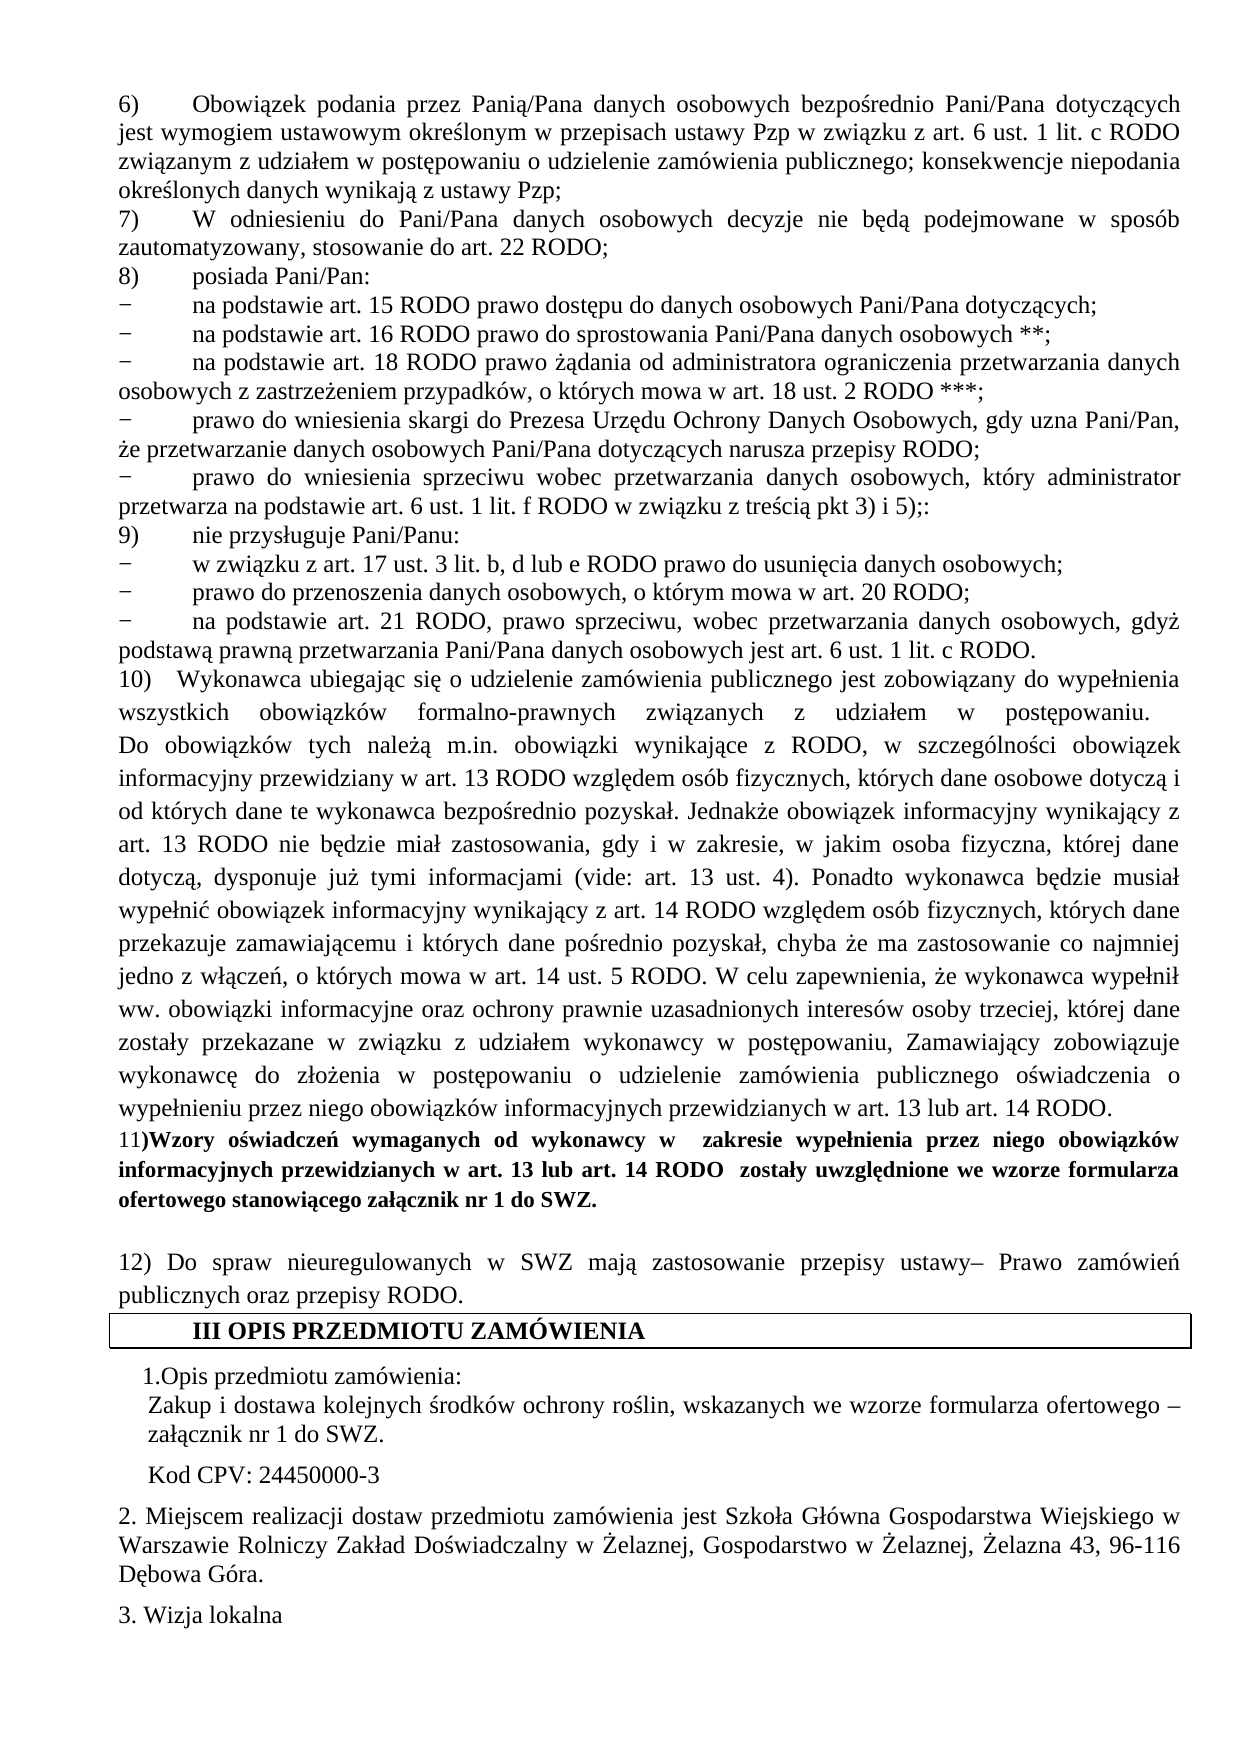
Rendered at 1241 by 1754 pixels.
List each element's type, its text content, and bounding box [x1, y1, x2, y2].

text − w związku z art. 17 ust. 3 lit. b, d lub e RODO prawo do usunięcia danych osobowych; [118, 549, 1181, 577]
text − na podstawie art. 18 RODO prawo żądania od administratora ograniczenia przetwarzania danych osobowych z zastrzeżeniem przypadków, o których mowa w art. 18 ust. 2 RODO ***; [118, 347, 1181, 405]
list 10) Wykonawca ubiegając się o udzielenie zamówienia publicznego jest zobowiązany do wypełnienia wszystkich obowiązków formalno-prawnych związanych z udziałem w postępowaniu. Do obowiązków tych należą m.in. obowiązki wynikające z RODO, w szczególności obowiązek informacyjny przewidziany w art. 13 RODO względem osób fizycznych, których dane osobowe dotyczą i od których dane te wykonawca bezpośrednio pozyskał. Jednakże obowiązek informacyjny wynikający z art. 13 RODO nie będzie miał zastosowania, gdy i w zakresie, w jakim osoba fizyczna, której dane dotyczą, dysponuje już tymi informacjami (vide: art. 13 ust. 4). Ponadto wykonawca będzie musiał wypełnić obowiązek informacyjny wynikający z art. 14 RODO względem osób fizycznych, których dane przekazuje zamawiającemu i których dane pośrednio pozyskał, chyba że ma zastosowanie co najmniej jedno z włączeń, o których mowa w art. 14 ust. 5 RODO. W celu zapewnienia, że wykonawca wypełnił ww. obowiązki informacyjne oraz ochrony prawnie uzasadnionych interesów osoby trzeciej, której dane zostały przekazane w związku z udziałem wykonawcy w postępowaniu, Zamawiający zobowiązuje wykonawcę do złożenia w postępowaniu o udzielenie zamówienia publicznego oświadczenia o wypełnieniu przez niego obowiązków informacyjnych przewidzianych w art. 13 lub art. 14 RODO. [118, 664, 1181, 1122]
list 12) Do spraw nieuregulowanych w SWZ mają zastosowanie przepisy ustawy– Prawo zamówień publicznych oraz przepisy RODO. [118, 1247, 1181, 1308]
list III OPIS PRZEDMIOTU ZAMÓWIENIA [110, 1314, 1190, 1347]
list 11)Wzory oświadczeń wymaganych od wykonawcy w zakresie wypełnienia przez niego obowiązków informacyjnych przewidzianych w art. 13 lub art. 14 RODO zostały uwzględnione we wzorze formularza ofertowego stanowiącego załącznik nr 1 do SWZ. [118, 1126, 1181, 1213]
text 3. Wizja lokalna [118, 1600, 1181, 1629]
text Zakup i dostawa kolejnych środków ochrony roślin, wskazanych we wzorze formularza ofertowego – załącznik nr 1 do SWZ. [148, 1390, 1181, 1448]
list 1.Opis przedmiotu zamówienia: [118, 1361, 1181, 1390]
text 6) Obowiązek podania przez Panią/Pana danych osobowych bezpośrednio Pani/Pana dotyczących jest wymogiem ustawowym określonym w przepisach ustawy Pzp w związku z art. 6 ust. 1 lit. c RODO związanym z udziałem w postępowaniu o udzielenie zamówienia publicznego; konsekwencje niepodania określonych danych wynikają z ustawy Pzp; [118, 89, 1181, 204]
text − prawo do wniesienia skargi do Prezesa Urzędu Ochrony Danych Osobowych, gdy uzna Pani/Pan, że przetwarzanie danych osobowych Pani/Pana dotyczących narusza przepisy RODO; [118, 405, 1181, 462]
text 9) nie przysługuje Pani/Panu: [118, 520, 1181, 549]
text 7) W odniesieniu do Pani/Pana danych osobowych decyzje nie będą podejmowane w sposób zautomatyzowany, stosowanie do art. 22 RODO; [118, 204, 1181, 261]
text 8) posiada Pani/Pan: [118, 261, 1181, 290]
text − na podstawie art. 21 RODO, prawo sprzeciwu, wobec przetwarzania danych osobowych, gdyż podstawą prawną przetwarzania Pani/Pana danych osobowych jest art. 6 ust. 1 lit. c RODO. [118, 606, 1181, 664]
text 2. Miejscem realizacji dostaw przedmiotu zamówienia jest Szkoła Główna Gospodarstwa Wiejskiego w Warszawie Rolniczy Zakład Doświadczalny w Żelaznej, Gospodarstwo w Żelaznej, Żelazna 43, 96-116 Dębowa Góra. [118, 1501, 1181, 1588]
text − prawo do wniesienia sprzeciwu wobec przetwarzania danych osobowych, który administrator przetwarza na podstawie art. 6 ust. 1 lit. f RODO w związku z treścią pkt 3) i 5);: [118, 462, 1181, 520]
text − na podstawie art. 16 RODO prawo do sprostowania Pani/Pana danych osobowych **; [118, 319, 1181, 347]
text − prawo do przenoszenia danych osobowych, o którym mowa w art. 20 RODO; [118, 577, 1181, 606]
text − na podstawie art. 15 RODO prawo dostępu do danych osobowych Pani/Pana dotyczących; [118, 290, 1181, 319]
text Kod CPV: 24450000-3 [118, 1460, 1181, 1489]
